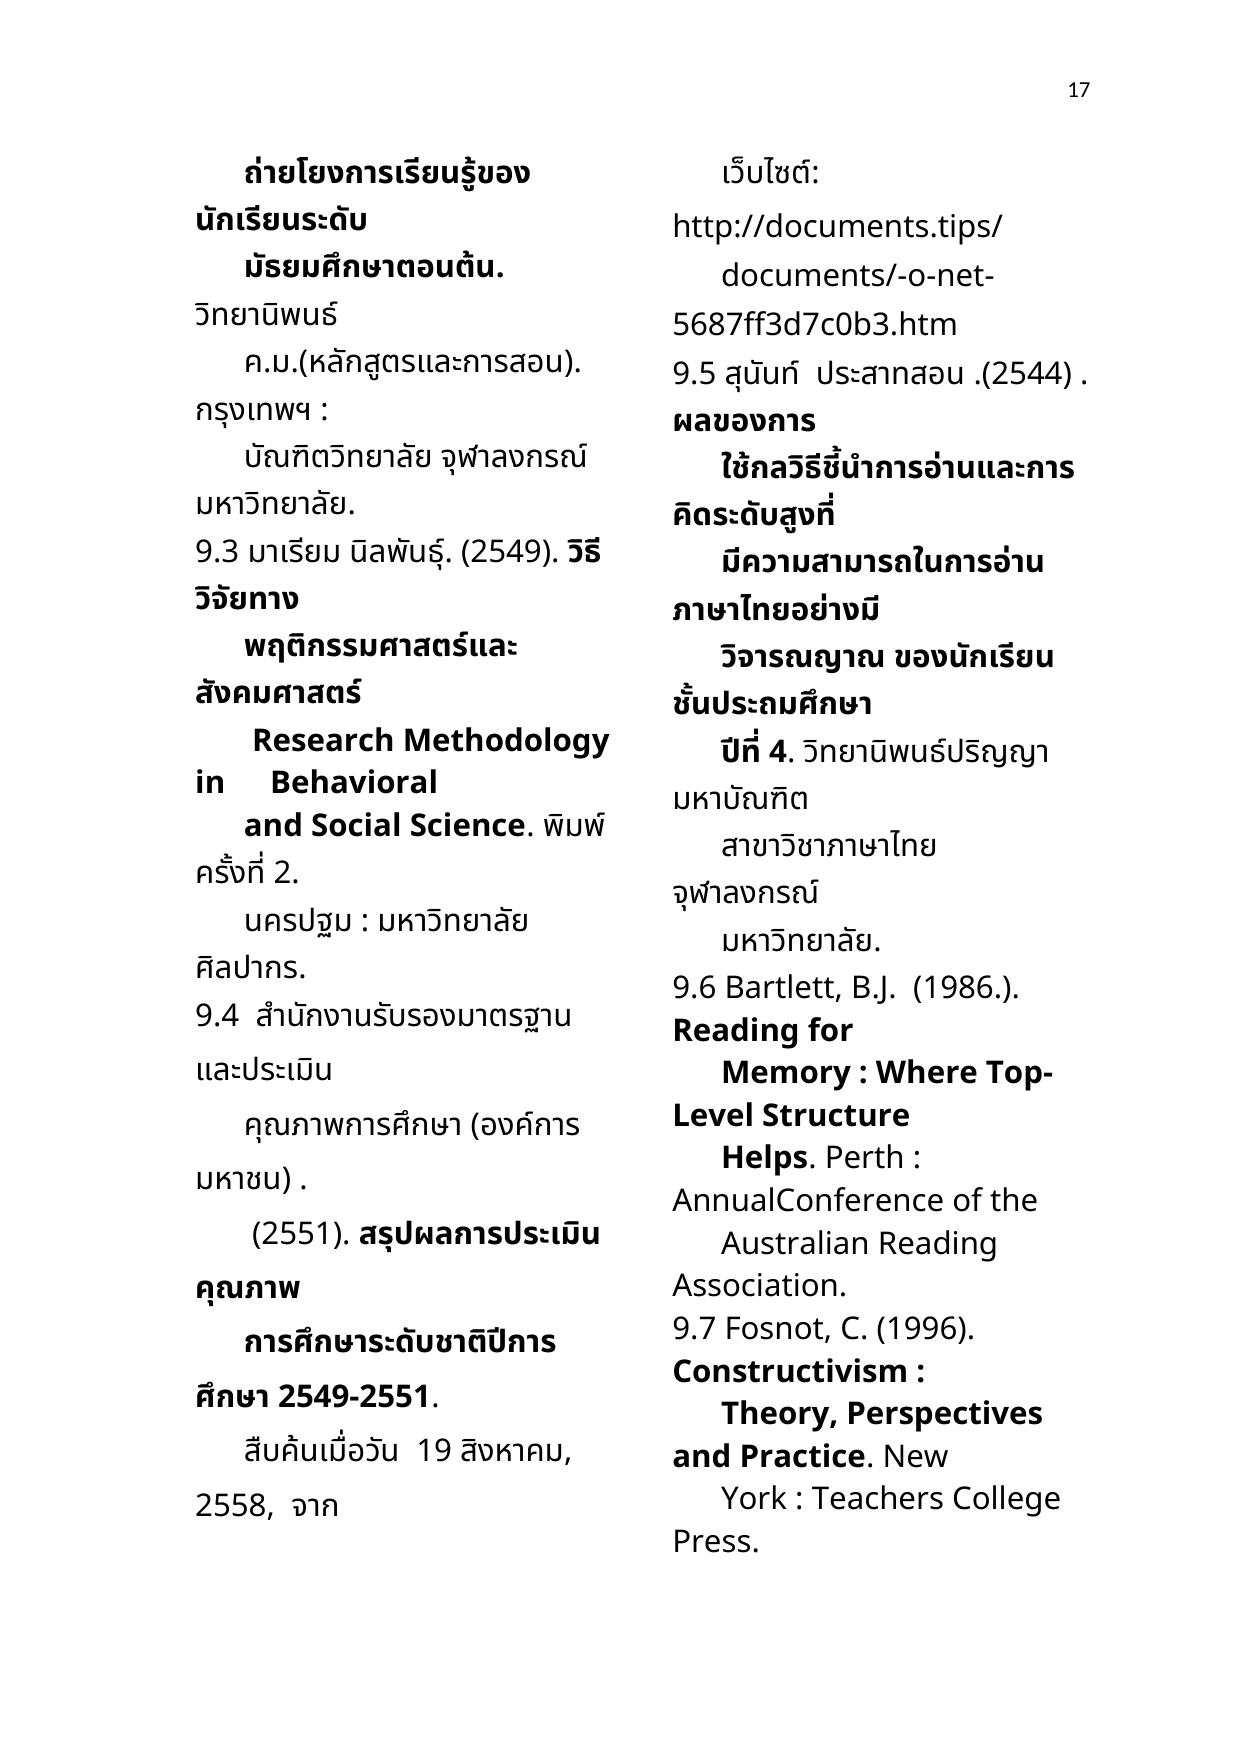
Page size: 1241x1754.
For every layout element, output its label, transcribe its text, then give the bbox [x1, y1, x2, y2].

text Theory, Perspectives and Practice. New [672, 1391, 1090, 1476]
text สาขาวิชาภาษาไทย จุฬาลงกรณ์ [672, 823, 1090, 918]
text มีความสามารถในการอ่านภาษาไทยอย่างมี [672, 540, 1090, 634]
text มหาวิทยาลัย. [672, 918, 1090, 965]
text Research Methodology in Behavioral [195, 718, 613, 803]
text มัธยมศึกษาตอนต้น. วิทยานิพนธ์ [195, 244, 613, 339]
text Australian Reading Association. [672, 1221, 1090, 1306]
text and Social Science. พิมพ์ครั้งที่ 2. [195, 803, 613, 898]
text ปีที่ 4. วิทยานิพนธ์ปริญญามหาบัณฑิต [672, 728, 1090, 823]
text 9.6 Bartlett, B.J. (1986.). Reading for [672, 965, 1090, 1050]
text 9.4 สำนักงานรับรองมาตรฐานและประเมิน [195, 993, 613, 1095]
text พฤติกรรมศาสตร์และสังคมศาสตร์ [195, 623, 613, 718]
text วิจารณญาณ ของนักเรียนชั้นประถมศึกษา [672, 634, 1090, 728]
text documents/-o-net-5687ff3d7c0b3.htm [672, 253, 1090, 344]
text ถ่ายโยงการเรียนรู้ของนักเรียนระดับ [195, 150, 613, 244]
text ใช้กลวิธีชี้นำการอ่านและการคิดระดับสูงที่ [672, 445, 1090, 540]
text 9.3 มาเรียม นิลพันธุ์. (2549). วิธีวิจัยทาง [195, 529, 613, 623]
text Memory : Where Top-Level Structure [672, 1050, 1090, 1136]
text Helps. Perth : AnnualConference of the [672, 1136, 1090, 1221]
text ค.ม.(หลักสูตรและการสอน). กรุงเทพฯ : [195, 339, 613, 434]
text สืบค้นเมื่อวัน 19 สิงหาคม, 2558, จาก [195, 1428, 613, 1530]
text การศึกษาระดับชาติปีการศึกษา 2549-2551. [195, 1319, 613, 1421]
text 9.7 Fosnot, C. (1996). Constructivism : [672, 1306, 1090, 1391]
text คุณภาพการศึกษา (องค์การมหาชน) . [195, 1102, 613, 1204]
text (2551). สรุปผลการประเมินคุณภาพ [195, 1211, 613, 1312]
text 9.5 สุนันท์ ประสาทสอน .(2544) . ผลของการ [672, 351, 1090, 445]
text เว็บไซต์: http://documents.tips/ [672, 150, 1090, 246]
text York : Teachers College Press. [672, 1476, 1090, 1562]
text บัณฑิตวิทยาลัย จุฬาลงกรณ์มหาวิทยาลัย. [195, 434, 613, 529]
text นครปฐม : มหาวิทยาลัยศิลปากร. [195, 898, 613, 993]
